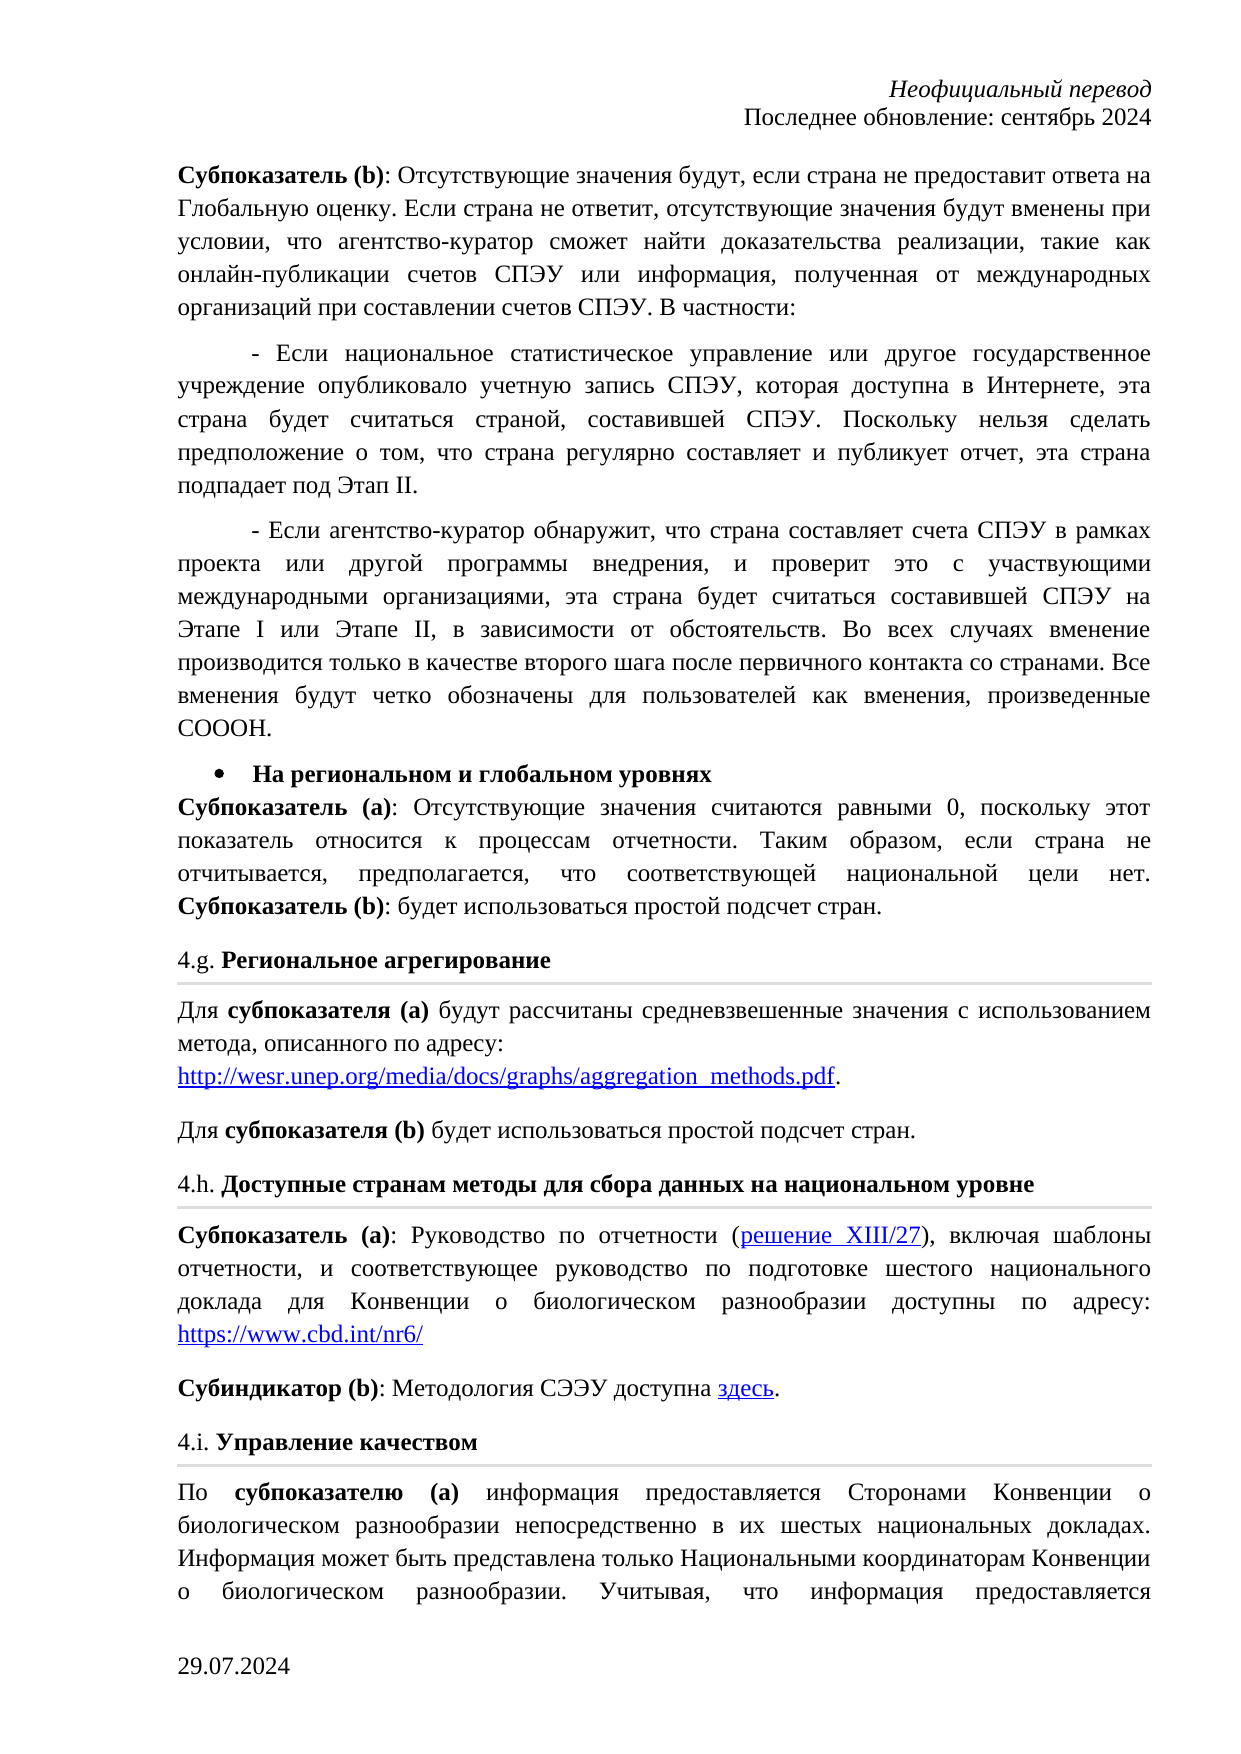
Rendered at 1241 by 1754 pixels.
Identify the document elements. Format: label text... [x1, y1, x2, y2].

list На региональном и глобальном уровнях [215, 759, 1152, 788]
text Субпоказатель (b): Отсутствующие значения будут, если страна не предоставит ответа на Глобальную оценку. Если страна не ответит, отсутствующие значения будут вменены при условии, что агентство-куратор сможет найти доказательства реализации, такие как онлайн-публикации счетов СПЭУ или информация, полученная от международных организаций при составлении счетов СПЭУ. В частности: [177, 160, 1152, 321]
text - Если агентство-куратор обнаружит, что страна составляет счета СПЭУ в рамках проекта или другой программы внедрения, и проверит это с участвующими международными организациями, эта страна будет считаться составившей СПЭУ на Этапе I или Этапе II, в зависимости от обстоятельств. Во всех случаях вменение производится только в качестве второго шага после первичного контакта со странами. Все вменения будут четко обозначены для пользователей как вменения, произведенные СОООН. [177, 515, 1152, 742]
text - Если национальное статистическое управление или другое государственное учреждение опубликовало учетную запись СПЭУ, которая доступна в Интернете, эта страна будет считаться страной, составившей СПЭУ. Поскольку нельзя сделать предположение о том, что страна регулярно составляет и публикует отчет, эта страна подпадает под Этап II. [177, 338, 1152, 498]
text Для субпоказателя (b) будет использоваться простой подсчет стран. [177, 1115, 1152, 1144]
text Для субпоказателя (a) будут рассчитаны средневзвешенные значения с использованием метода, описанного по адресу: http://wesr.unep.org/media/docs/graphs/aggregation_methods.pdf. [177, 995, 1152, 1090]
text Субпоказатель (a): Отсутствующие значения считаются равными 0, поскольку этот показатель относится к процессам отчетности. Таким образом, если страна не отчитывается, предполагается, что соответствующей национальной цели нет. Субпоказатель (b): будет использоваться простой подсчет стран. [177, 792, 1152, 920]
text 4.g. Региональное агрегирование [177, 945, 1152, 982]
text Субпоказатель (a): Руководство по отчетности (решение XIII/27), включая шаблоны отчетности, и соответствующее руководство по подготовке шестого национального доклада для Конвенции о биологическом разнообразии доступны по адресу: https://www.cbd.int/nr6/ [177, 1220, 1152, 1348]
text 4.h. Доступные странам методы для сбора данных на национальном уровне [177, 1169, 1152, 1206]
text Субиндикатор (b): Методология СЭЭУ доступна здесь. [177, 1373, 1152, 1401]
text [177, 1477, 1152, 1605]
text 4.i. Управление качеством [177, 1427, 1152, 1464]
